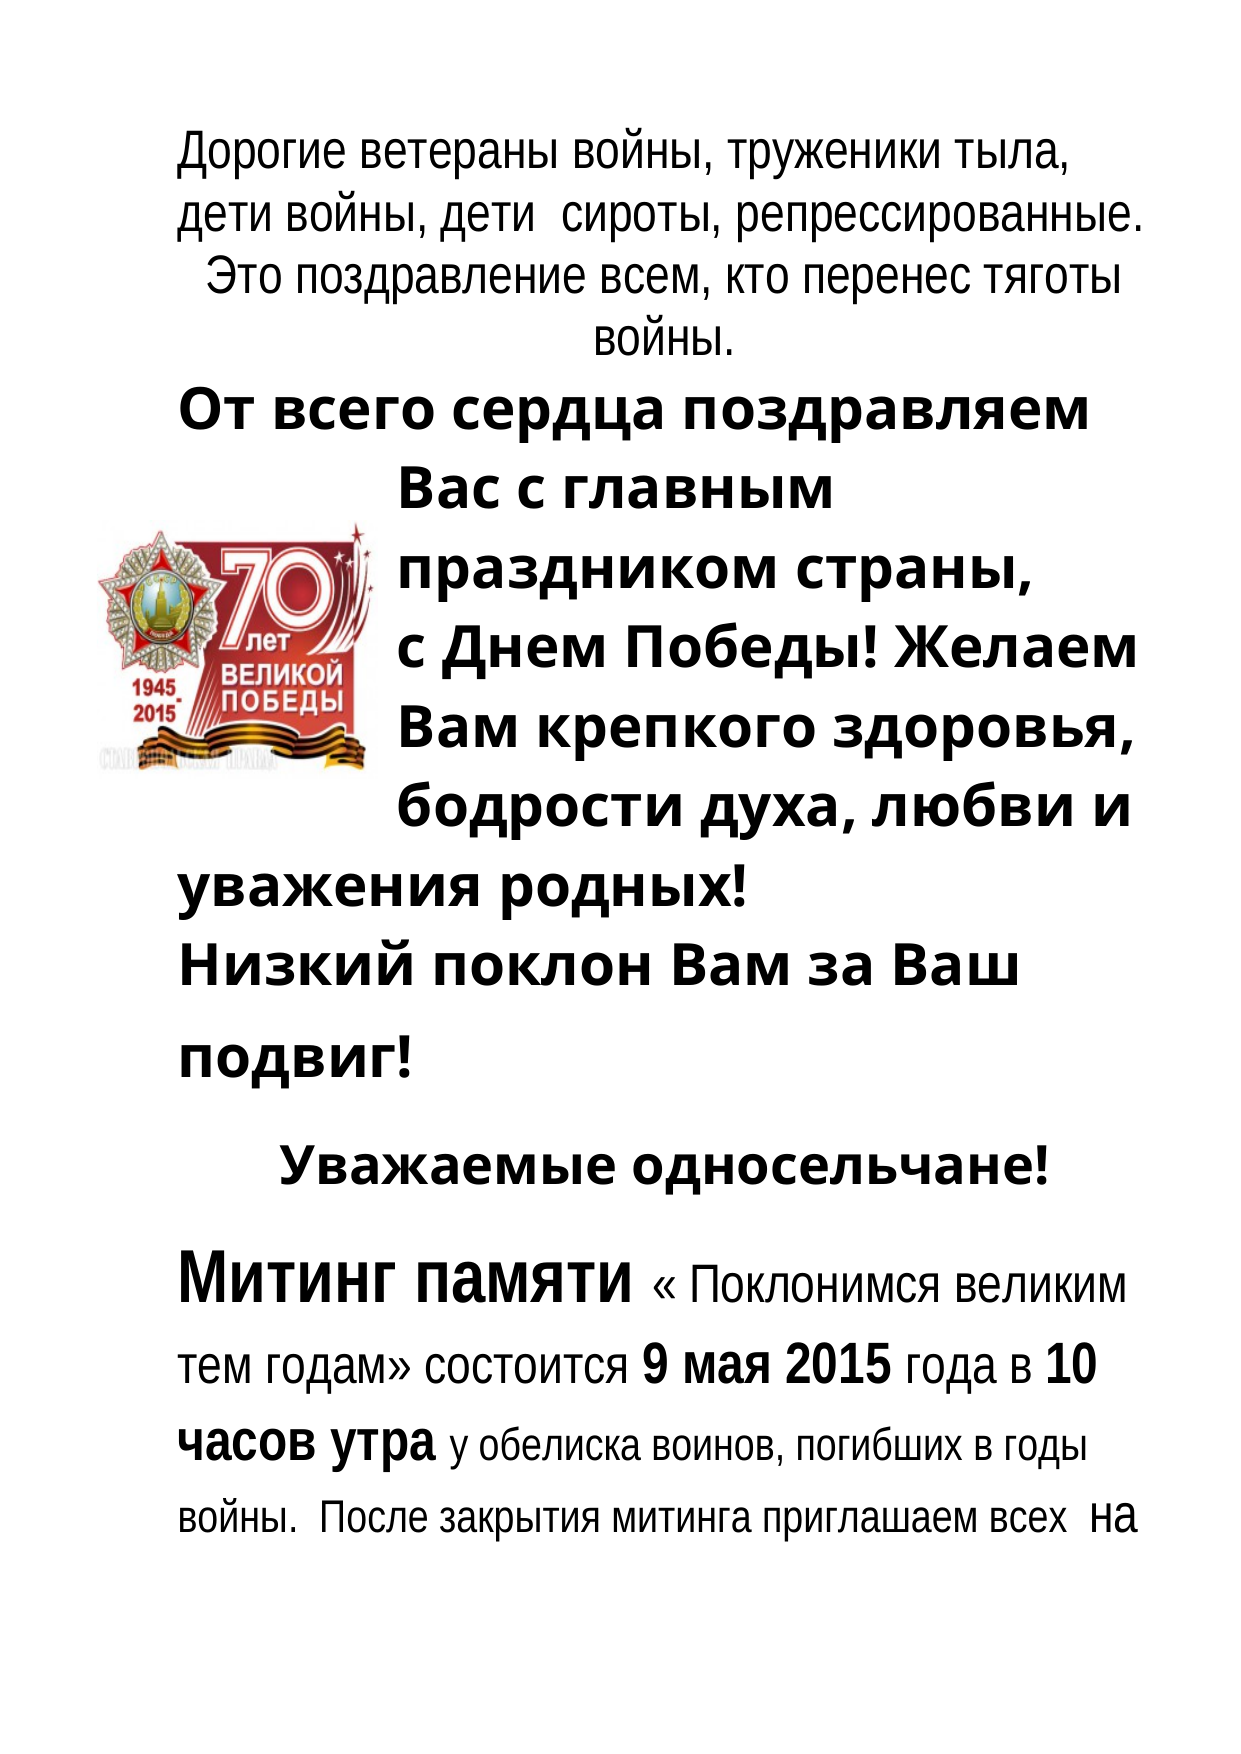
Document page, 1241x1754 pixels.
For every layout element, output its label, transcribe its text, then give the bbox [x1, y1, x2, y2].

text Уважаемые односельчане! [177, 1127, 1152, 1201]
picture [96, 520, 378, 779]
text Это поздравление всем, кто перенес тяготы войны. [177, 242, 1152, 367]
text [177, 1232, 1152, 1544]
text Дорогие ветераны войны, труженики тыла, дети войны, дети сироты, репрессированные. [177, 118, 1152, 242]
text с Днем Победы! Желаем Вам крепкого здоровья, бодрости духа, любви и уважения родных! [177, 605, 1152, 923]
text Низкий поклон Вам за Ваш подвиг! [177, 923, 1152, 1094]
text От всего сердца поздравляем Вас с главным праздником страны, [177, 367, 1152, 605]
